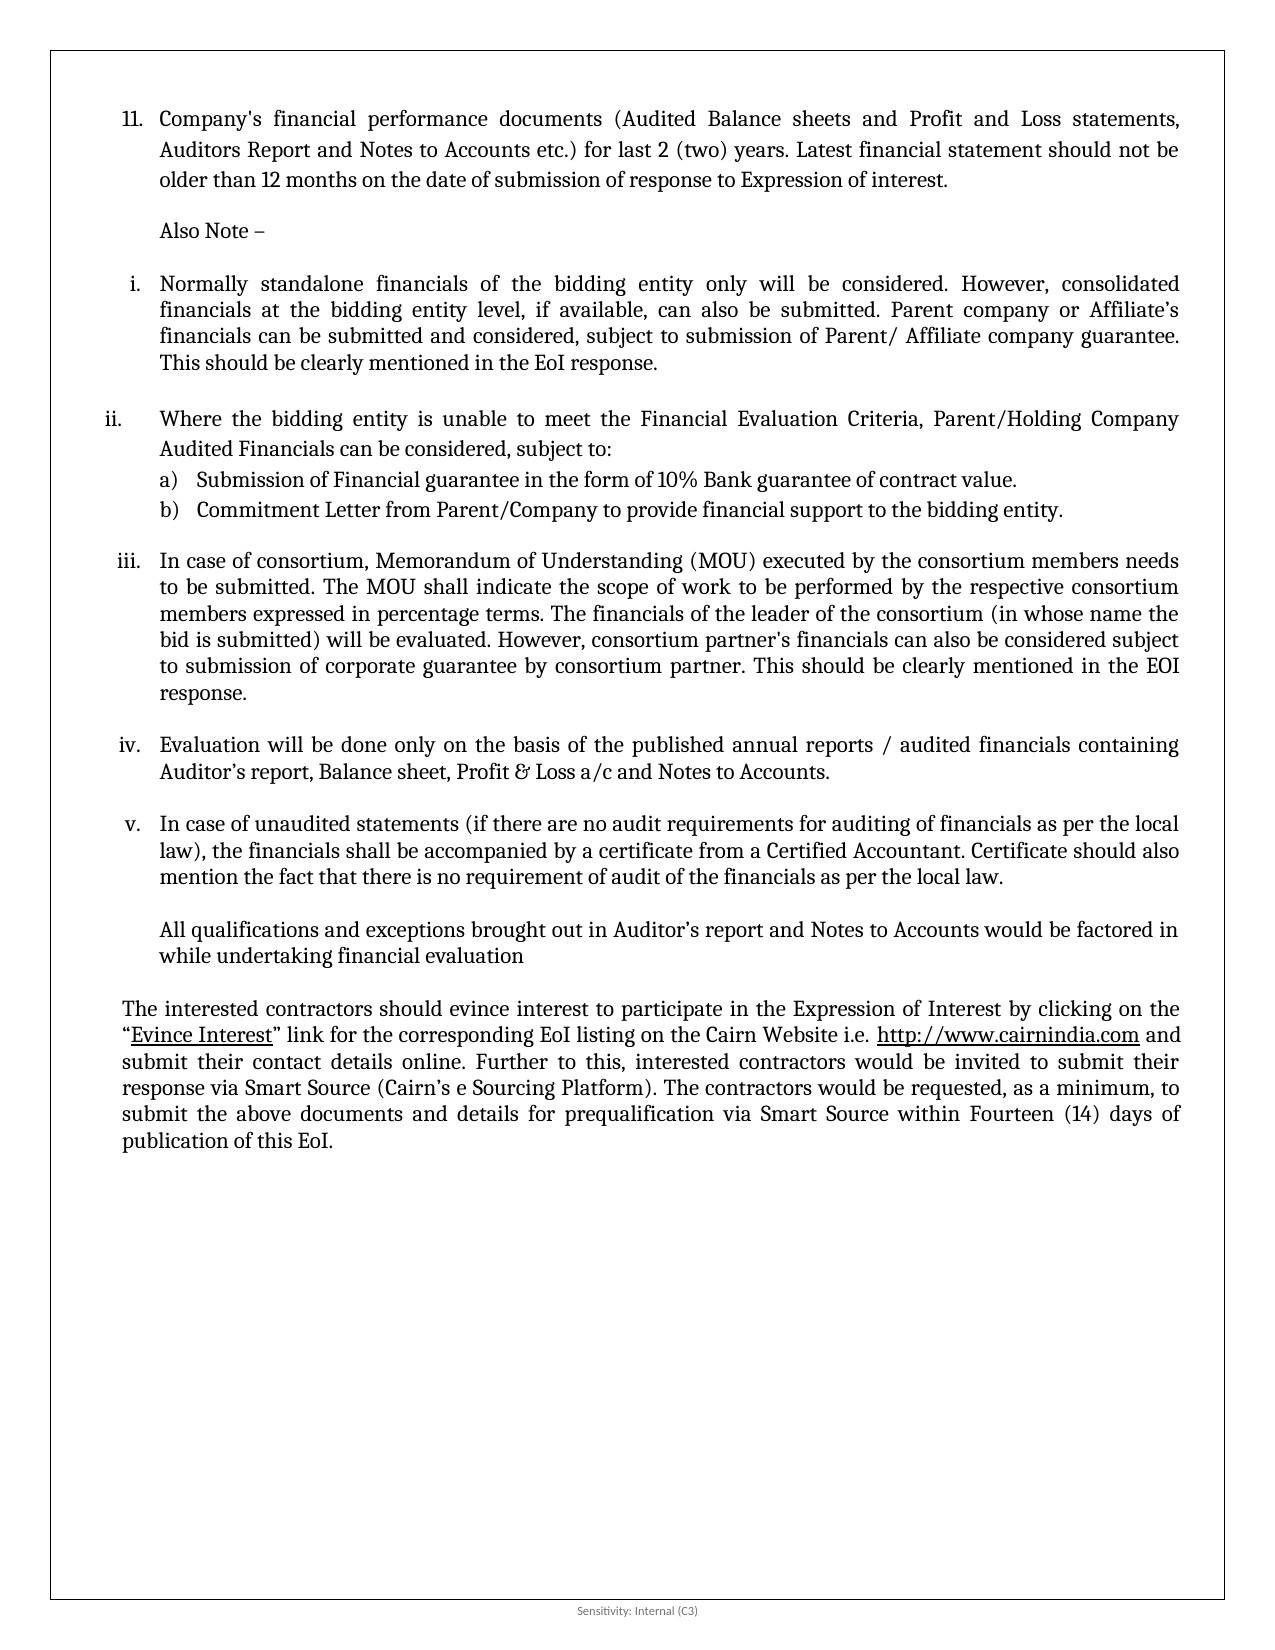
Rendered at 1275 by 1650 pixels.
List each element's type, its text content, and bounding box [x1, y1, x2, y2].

list Commitment Letter from Parent/Company to provide financial support to the bidding entity. [159, 497, 1181, 523]
list Normally standalone financials of the bidding entity only will be considered. However, consolidated financials at the bidding entity level, if available, can also be submitted. Parent company or Affiliate’s financials can be submitted and considered, subject to submission of Parent/ Affiliate company guarantee. This should be clearly mentioned in the EoI response. [141, 270, 1181, 376]
list Company's financial performance documents (Audited Balance sheets and Profit and Loss statements, Auditors Report and Notes to Accounts etc.) for last 2 (two) years. Latest financial statement should not be older than 12 months on the date of submission of response to Expression of interest. [122, 106, 1181, 193]
list Submission of Financial guarantee in the form of 10% Bank guarantee of contract value. [159, 466, 1181, 493]
list Evaluation will be done only on the basis of the published annual reports / audited financials containing Auditor’s report, Balance sheet, Profit & Loss a/c and Notes to Accounts. [141, 732, 1181, 785]
list Where the bidding entity is unable to meet the Financial Evaluation Criteria, Parent/Holding Company Audited Financials can be considered, subject to: [122, 406, 1181, 463]
text All qualifications and exceptions brought out in Auditor’s report and Notes to Accounts would be factored in while undertaking financial evaluation [159, 917, 1181, 969]
list In case of consortium, Memorandum of Understanding (MOU) executed by the consortium members needs to be submitted. The MOU shall indicate the scope of work to be performed by the respective consortium members expressed in percentage terms. The financials of the leader of the consortium (in whose name the bid is submitted) will be evaluated. However, consortium partner's financials can also be considered subject to submission of corporate guarantee by consortium partner. This should be clearly mentioned in the EOI response. [141, 548, 1181, 706]
list In case of unaudited statements (if there are no audit requirements for auditing of financials as per the local law), the financials shall be accompanied by a certificate from a Certified Accountant. Certificate should also mention the fact that there is no requirement of audit of the financials as per the local law. [141, 811, 1181, 890]
text Also Note – [159, 218, 1181, 244]
text The interested contractors should evince interest to participate in the Expression of Interest by clicking on the “Evince Interest” link for the corresponding EoI listing on the Cairn Website i.e. http://www.cairnindia.com and submit their contact details online. Further to this, interested contractors would be invited to submit their response via Smart Source (Cairn’s e Sourcing Platform). The contractors would be requested, as a minimum, to submit the above documents and details for prequalification via Smart Source within Fourteen (14) days of publication of this EoI. [122, 996, 1181, 1154]
